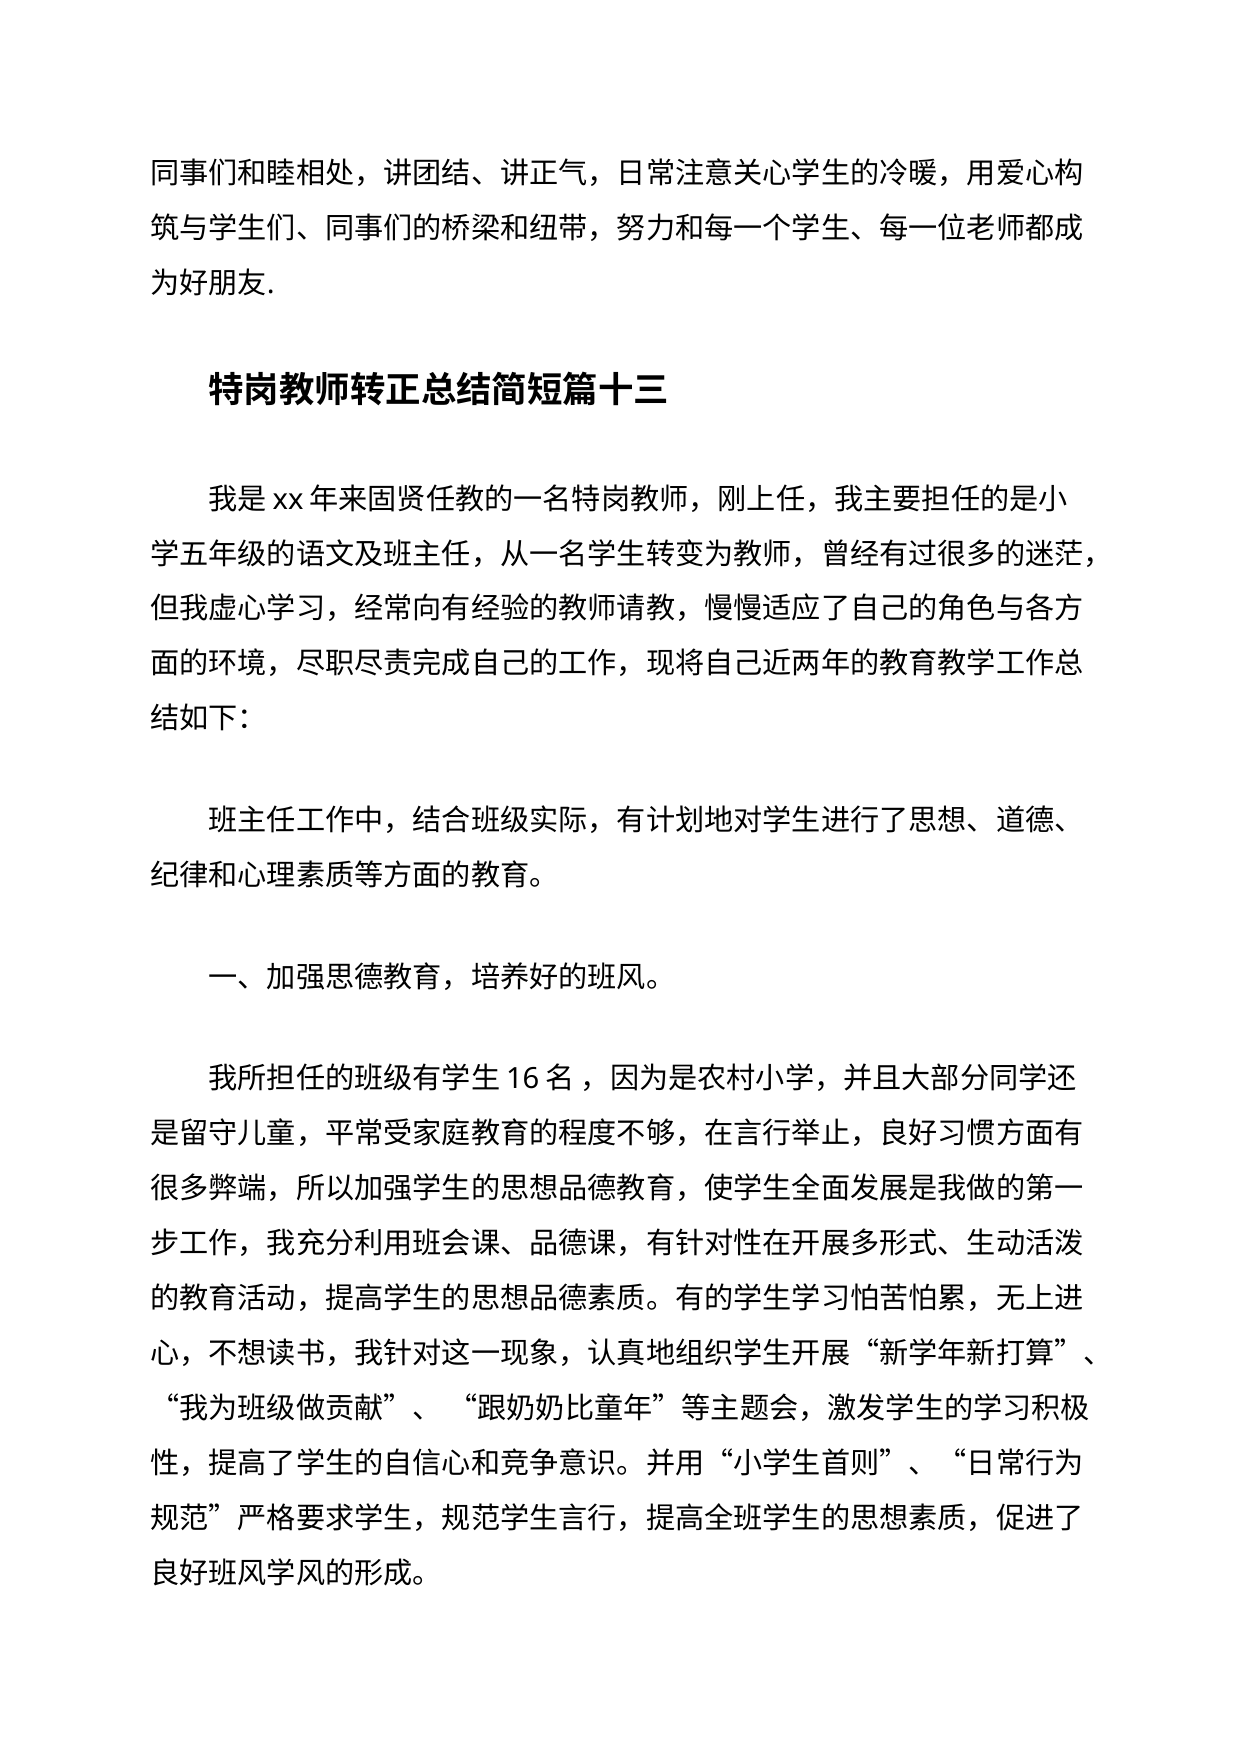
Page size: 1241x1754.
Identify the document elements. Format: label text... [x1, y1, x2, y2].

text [150, 150, 1090, 302]
text 一、加强思德教育，培养好的班风。 [150, 953, 1090, 996]
text 特岗教师转正总结简短篇十三 [150, 362, 1090, 413]
text 我所担任的班级有学生16名 ，因为是农村小学，并且大部分同学还是留守儿童，平常受家庭教育的程度不够，在言行举止，良好习惯方面有很多弊端，所以加强学生的思想品德教育，使学生全面发展是我做的第一步工作，我充分利用班会课、品德课，有针对性在开展多形式、生动活泼的教育活动，提高学生的思想品德素质。有的学生学习怕苦怕累，无上进心，不想读书，我针对这一现象，认真地组织学生开展“新学年新打算”、“我为班级做贡献”、 “跟奶奶比童年”等主题会，激发学生的学习积极性，提高了学生的自信心和竞争意识。并用“小学生首则”、“日常行为规范”严格要求学生，规范学生言行，提高全班学生的思想素质，促进了良好班风学风的形成。 [150, 1055, 1090, 1592]
text 班主任工作中，结合班级实际，有计划地对学生进行了思想、道德、纪律和心理素质等方面的教育。 [150, 797, 1090, 894]
text 我是xx年来固贤任教的一名特岗教师，刚上任，我主要担任的是小学五年级的语文及班主任，从一名学生转变为教师，曾经有过很多的迷茫，但我虚心学习，经常向有经验的教师请教，慢慢适应了自己的角色与各方面的环境，尽职尽责完成自己的工作，现将自己近两年的教育教学工作总结如下： [150, 475, 1090, 737]
